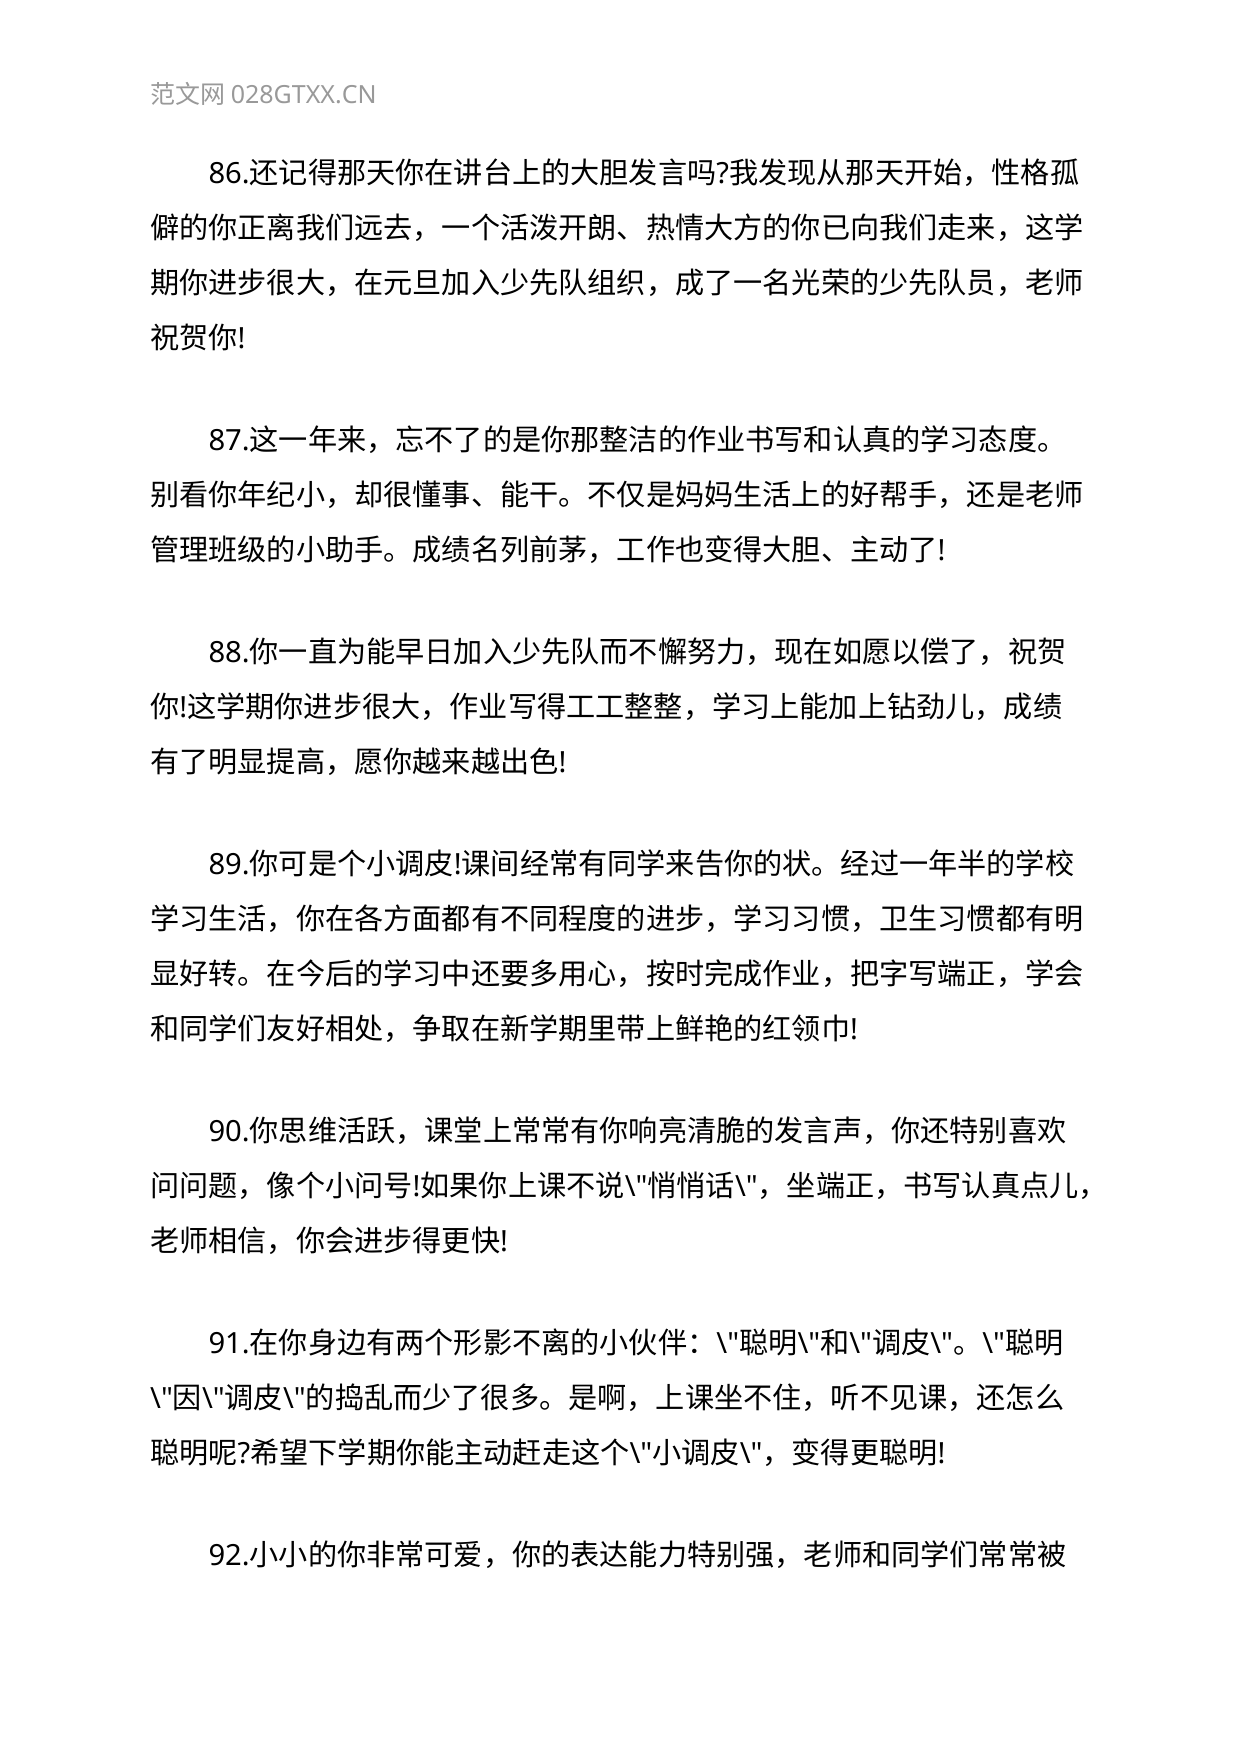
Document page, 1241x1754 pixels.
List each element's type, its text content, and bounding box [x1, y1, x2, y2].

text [150, 1531, 1090, 1574]
text 86.还记得那天你在讲台上的大胆发言吗?我发现从那天开始，性格孤僻的你正离我们远去，一个活泼开朗、热情大方的你已向我们走来，这学期你进步很大，在元旦加入少先队组织，成了一名光荣的少先队员，老师祝贺你! [150, 150, 1090, 357]
text 89.你可是个小调皮!课间经常有同学来告你的状。经过一年半的学校学习生活，你在各方面都有不同程度的进步，学习习惯，卫生习惯都有明显好转。在今后的学习中还要多用心，按时完成作业，把字写端正，学会和同学们友好相处，争取在新学期里带上鲜艳的红领巾! [150, 841, 1090, 1048]
text 90.你思维活跃，课堂上常常有你响亮清脆的发言声，你还特别喜欢问问题，像个小问号!如果你上课不说\"悄悄话\"，坐端正，书写认真点儿，老师相信，你会进步得更快! [150, 1107, 1090, 1260]
text 88.你一直为能早日加入少先队而不懈努力，现在如愿以偿了，祝贺你!这学期你进步很大，作业写得工工整整，学习上能加上钻劲儿，成绩有了明显提高，愿你越来越出色! [150, 629, 1090, 781]
text 91.在你身边有两个形影不离的小伙伴：\"聪明\"和\"调皮\"。\"聪明\"因\"调皮\"的捣乱而少了很多。是啊，上课坐不住，听不见课，还怎么聪明呢?希望下学期你能主动赶走这个\"小调皮\"，变得更聪明! [150, 1319, 1090, 1472]
text 87.这一年来，忘不了的是你那整洁的作业书写和认真的学习态度。别看你年纪小，却很懂事、能干。不仅是妈妈生活上的好帮手，还是老师管理班级的小助手。成绩名列前茅，工作也变得大胆、主动了! [150, 417, 1090, 569]
